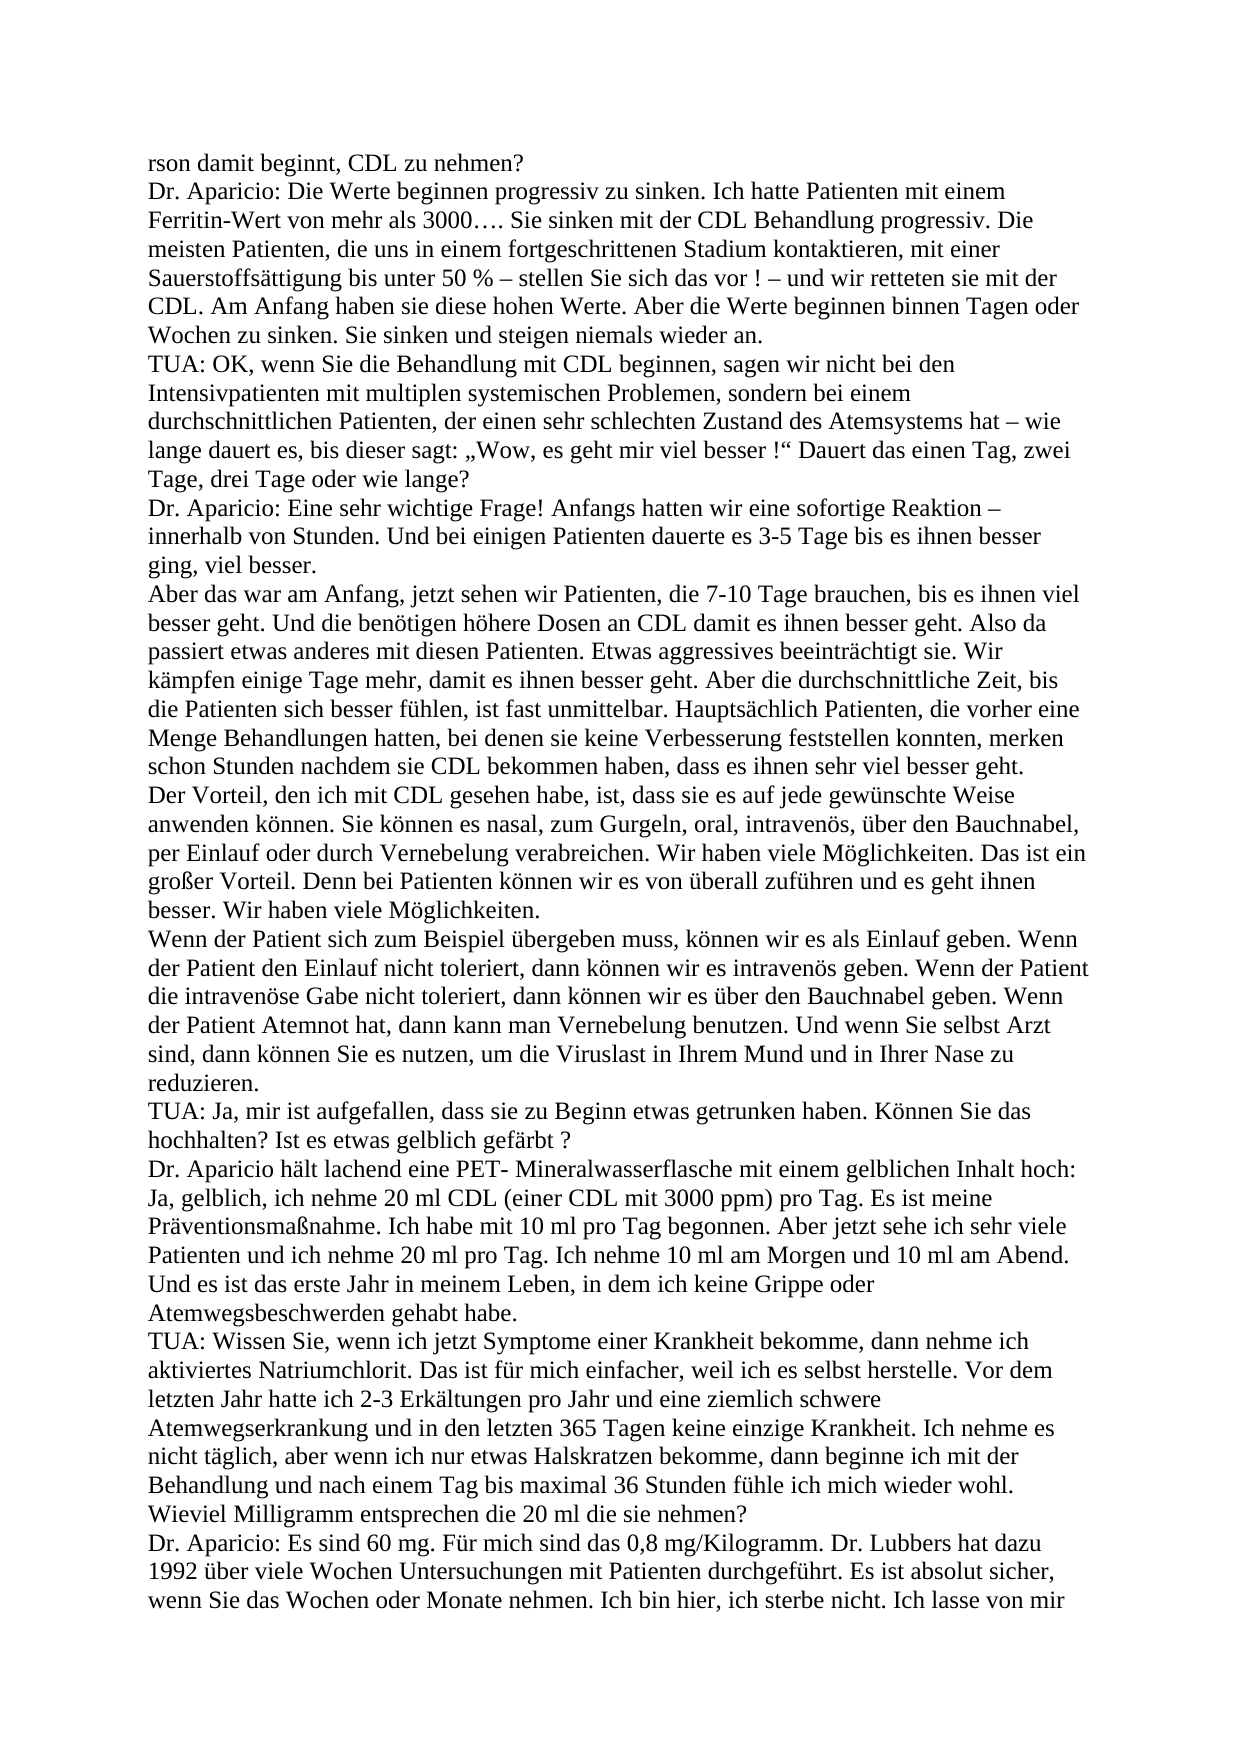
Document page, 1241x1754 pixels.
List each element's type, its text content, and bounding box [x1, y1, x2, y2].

text TUA: Wissen Sie, wenn ich jetzt Symptome einer Krankheit bekomme, dann nehme ich aktiviertes Natriumchlorit. Das ist für mich einfacher, weil ich es selbst herstelle. Vor dem letzten Jahr hatte ich 2-3 Erkältungen pro Jahr und eine ziemlich schwere Atemwegserkrankung und in den letzten 365 Tagen keine einzige Krankheit. Ich nehme es nicht täglich, aber wenn ich nur etwas Halskratzen bekomme, dann beginne ich mit der Behandlung und nach einem Tag bis maximal 36 Stunden fühle ich mich wieder wohl. [148, 1326, 1093, 1499]
text TUA: Ja, mir ist aufgefallen, dass sie zu Beginn etwas getrunken haben. Können Sie das hochhalten? Ist es etwas gelblich gefärbt ? [148, 1096, 1093, 1154]
text TUA: OK, wenn Sie die Behandlung mit CDL beginnen, sagen wir nicht bei den Intensivpatienten mit multiplen systemischen Problemen, sondern bei einem durchschnittlichen Patienten, der einen sehr schlechten Zustand des Atemsystems hat – wie lange dauert es, bis dieser sagt: „Wow, es geht mir viel besser !“ Dauert das einen Tag, zwei Tage, drei Tage oder wie lange? [148, 349, 1093, 493]
text Der Vorteil, den ich mit CDL gesehen habe, ist, dass sie es auf jede gewünschte Weise anwenden können. Sie können es nasal, zum Gurgeln, oral, intravenös, über den Bauchnabel, per Einlauf oder durch Vernebelung verabreichen. Wir haben viele Möglichkeiten. Das ist ein großer Vorteil. Denn bei Patienten können wir es von überall zuführen und es geht ihnen besser. Wir haben viele Möglichkeiten. [148, 780, 1093, 924]
text Aber das war am Anfang, jetzt sehen wir Patienten, die 7-10 Tage brauchen, bis es ihnen viel besser geht. Und die benötigen höhere Dosen an CDL damit es ihnen besser geht. Also da passiert etwas anderes mit diesen Patienten. Etwas aggressives beeinträchtigt sie. Wir kämpfen einige Tage mehr, damit es ihnen besser geht. Aber die durchschnittliche Zeit, bis die Patienten sich besser fühlen, ist fast unmittelbar. Hauptsächlich Patienten, die vorher eine Menge Behandlungen hatten, bei denen sie keine Verbesserung feststellen konnten, merken schon Stunden nachdem sie CDL bekommen haben, dass es ihnen sehr viel besser geht. [148, 579, 1093, 780]
text Dr. Aparicio hält lachend eine PET- Mineralwasserflasche mit einem gelblichen Inhalt hoch: Ja, gelblich, ich nehme 20 ml CDL (einer CDL mit 3000 ppm) pro Tag. Es ist meine Präventionsmaßnahme. Ich habe mit 10 ml pro Tag begonnen. Aber jetzt sehe ich sehr viele Patienten und ich nehme 20 ml pro Tag. Ich nehme 10 ml am Morgen und 10 ml am Abend. Und es ist das erste Jahr in meinem Leben, in dem ich keine Grippe oder Atemwegsbeschwerden gehabt habe. [148, 1154, 1093, 1326]
text Dr. Aparicio: Die Werte beginnen progressiv zu sinken. Ich hatte Patienten mit einem Ferritin-Wert von mehr als 3000…. Sie sinken mit der CDL Behandlung progressiv. Die meisten Patienten, die uns in einem fortgeschrittenen Stadium kontaktieren, mit einer Sauerstoffsättigung bis unter 50 % – stellen Sie sich das vor ! – und wir retteten sie mit der CDL. Am Anfang haben sie diese hohen Werte. Aber die Werte beginnen binnen Tagen oder Wochen zu sinken. Sie sinken und steigen niemals wieder an. [148, 176, 1093, 349]
text rson damit beginnt, CDL zu nehmen? [148, 148, 1093, 176]
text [148, 1528, 1093, 1614]
text Wenn der Patient sich zum Beispiel übergeben muss, können wir es als Einlauf geben. Wenn der Patient den Einlauf nicht toleriert, dann können wir es intravenös geben. Wenn der Patient die intravenöse Gabe nicht toleriert, dann können wir es über den Bauchnabel geben. Wenn der Patient Atemnot hat, dann kann man Vernebelung benutzen. Und wenn Sie selbst Arzt sind, dann können Sie es nutzen, um die Viruslast in Ihrem Mund und in Ihrer Nase zu reduzieren. [148, 924, 1093, 1096]
text Dr. Aparicio: Eine sehr wichtige Frage! Anfangs hatten wir eine sofortige Reaktion – innerhalb von Stunden. Und bei einigen Patienten dauerte es 3-5 Tage bis es ihnen besser ging, viel besser. [148, 493, 1093, 579]
text Wieviel Milligramm entsprechen die 20 ml die sie nehmen? [148, 1499, 1093, 1528]
